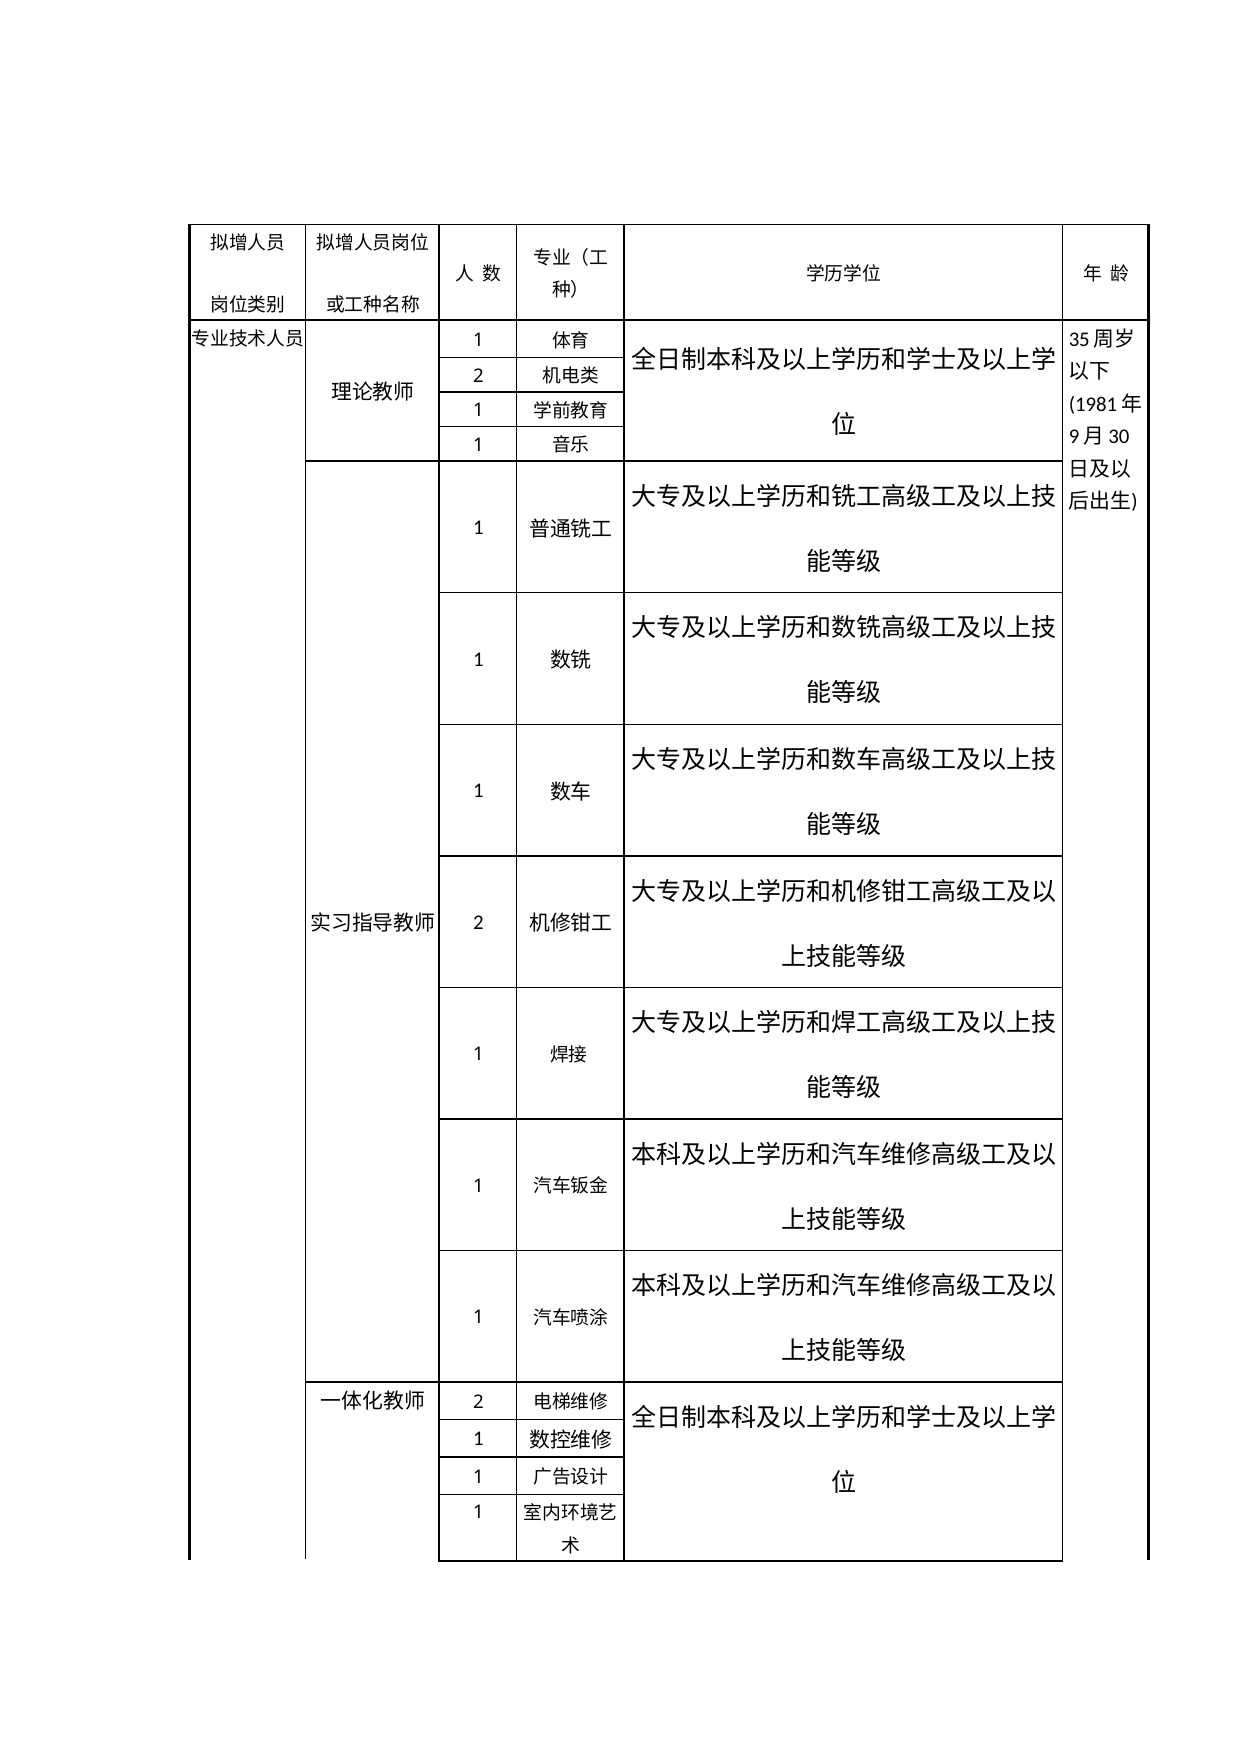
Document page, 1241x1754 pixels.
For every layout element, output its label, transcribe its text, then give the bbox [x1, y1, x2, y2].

table_cell 1 [440, 321, 516, 357]
table_cell 数车 [517, 725, 623, 855]
table_cell 1 [440, 1495, 516, 1560]
table_cell 大专及以上学历和机修钳工高级工及以上技能等级 [625, 857, 1062, 987]
table_cell 2 [440, 1383, 516, 1419]
table_cell 35周岁以下(1981年9月30日及以后出生) [1063, 321, 1147, 1560]
table_cell 音乐 [517, 427, 623, 460]
table_cell 本科及以上学历和汽车维修高级工及以上技能等级 [625, 1120, 1062, 1250]
table_cell 1 [440, 1458, 516, 1494]
table_cell 全日制本科及以上学历和学士及以上学位 [625, 321, 1062, 460]
table_header 拟增人员岗位 或工种名称 [306, 225, 438, 319]
table_cell 1 [440, 1251, 516, 1381]
table_cell 汽车喷涂 [517, 1251, 623, 1381]
table_cell 数控维修 [517, 1420, 623, 1456]
table_cell 电梯维修 [517, 1383, 623, 1419]
table_header 拟增人员 岗位类别 [191, 225, 305, 319]
table_cell 实习指导教师 [306, 462, 438, 1381]
table_cell 学前教育 [517, 393, 623, 426]
table_cell 理论教师 [306, 321, 438, 460]
table_cell 1 [440, 427, 516, 460]
table_cell 体育 [517, 321, 623, 357]
table_cell 1 [440, 1420, 516, 1456]
table_cell 2 [440, 358, 516, 391]
table_cell 机电类 [517, 358, 623, 391]
table_cell 1 [440, 462, 516, 592]
table_cell 机修钳工 [517, 857, 623, 987]
table_cell 大专及以上学历和焊工高级工及以上技能等级 [625, 988, 1062, 1118]
table_cell 2 [440, 857, 516, 987]
table_cell 1 [440, 393, 516, 426]
table_cell 大专及以上学历和数车高级工及以上技能等级 [625, 725, 1062, 855]
table_cell 广告设计 [517, 1458, 623, 1494]
table_cell 一体化教师 [306, 1383, 438, 1560]
table_cell 1 [440, 593, 516, 723]
table_header 专业（工种） [517, 225, 623, 319]
table_cell 本科及以上学历和汽车维修高级工及以上技能等级 [625, 1251, 1062, 1381]
table_cell 1 [440, 725, 516, 855]
table_header 年 龄 [1063, 225, 1147, 319]
table_cell 普通铣工 [517, 462, 623, 592]
table_cell 专业技术人员 [191, 321, 306, 1560]
table_header 人 数 [440, 225, 516, 319]
table_cell 数铣 [517, 593, 623, 723]
table_cell 焊接 [517, 988, 623, 1118]
table_cell 1 [440, 1120, 516, 1250]
table_header 学历学位 [625, 225, 1062, 319]
table_cell 1 [440, 988, 516, 1118]
table_cell 汽车钣金 [517, 1120, 623, 1250]
table_cell 室内环境艺术 [517, 1495, 623, 1560]
table_cell 全日制本科及以上学历和学士及以上学位 [625, 1383, 1062, 1560]
table_cell 大专及以上学历和数铣高级工及以上技能等级 [625, 593, 1062, 723]
table_cell 大专及以上学历和铣工高级工及以上技能等级 [625, 462, 1062, 592]
